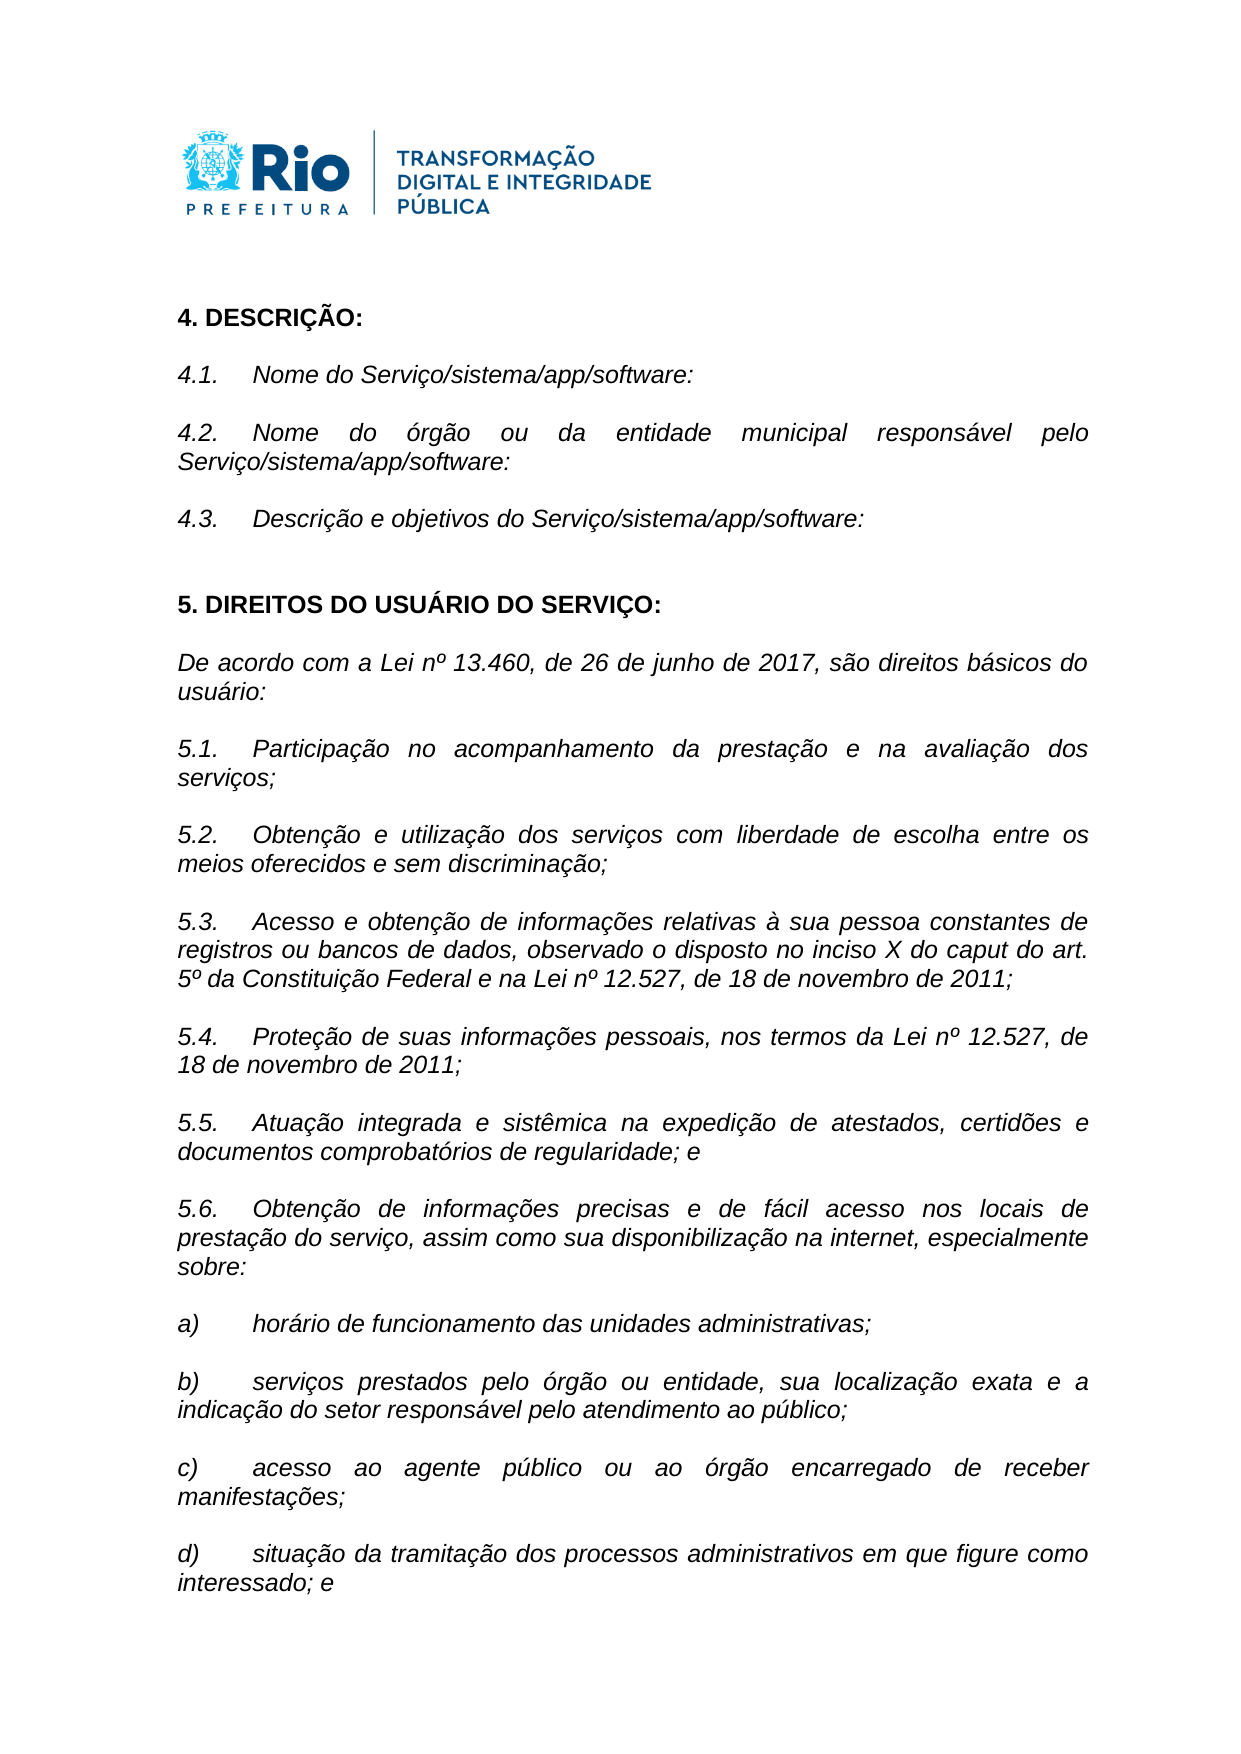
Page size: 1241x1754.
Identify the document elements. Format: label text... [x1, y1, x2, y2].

text De acordo com a Lei nº 13.460, de 26 de junho de 2017, são direitos básicos do usuário: [177, 648, 1092, 705]
text c) acesso ao agente público ou ao órgão encarregado de receber manifestações; [177, 1453, 1092, 1510]
text 4.3. Descrição e objetivos do Serviço/sistema/app/software: [177, 504, 1092, 533]
text 4.1. Nome do Serviço/sistema/app/software: [177, 360, 1092, 389]
picture [177, 118, 661, 226]
text 5.5. Atuação integrada e sistêmica na expedição de atestados, certidões e documentos comprobatórios de regularidade; e [177, 1108, 1092, 1165]
text b) serviços prestados pelo órgão ou entidade, sua localização exata e a indicação do setor responsável pelo atendimento ao público; [177, 1367, 1092, 1424]
text 5.2. Obtenção e utilização dos serviços com liberdade de escolha entre os meios oferecidos e sem discriminação; [177, 820, 1092, 878]
text 5. DIREITOS DO USUÁRIO DO SERVIÇO: [177, 590, 1092, 619]
text 4.2. Nome do órgão ou da entidade municipal responsável pelo Serviço/sistema/app/software: [177, 418, 1092, 475]
text a) horário de funcionamento das unidades administrativas; [177, 1309, 1092, 1338]
text 5.4. Proteção de suas informações pessoais, nos termos da Lei nº 12.527, de 18 de novembro de 2011; [177, 1022, 1092, 1079]
text 5.3. Acesso e obtenção de informações relativas à sua pessoa constantes de registros ou bancos de dados, observado o disposto no inciso X do caput do art. 5º da Constituição Federal e na Lei nº 12.527, de 18 de novembro de 2011; [177, 907, 1092, 993]
text 4. DESCRIÇÃO: [177, 303, 1092, 332]
text d) situação da tramitação dos processos administrativos em que figure como interessado; e [177, 1539, 1092, 1597]
text 5.6. Obtenção de informações precisas e de fácil acesso nos locais de prestação do serviço, assim como sua disponibilização na internet, especialmente sobre: [177, 1194, 1092, 1280]
text 5.1. Participação no acompanhamento da prestação e na avaliação dos serviços; [177, 734, 1092, 792]
